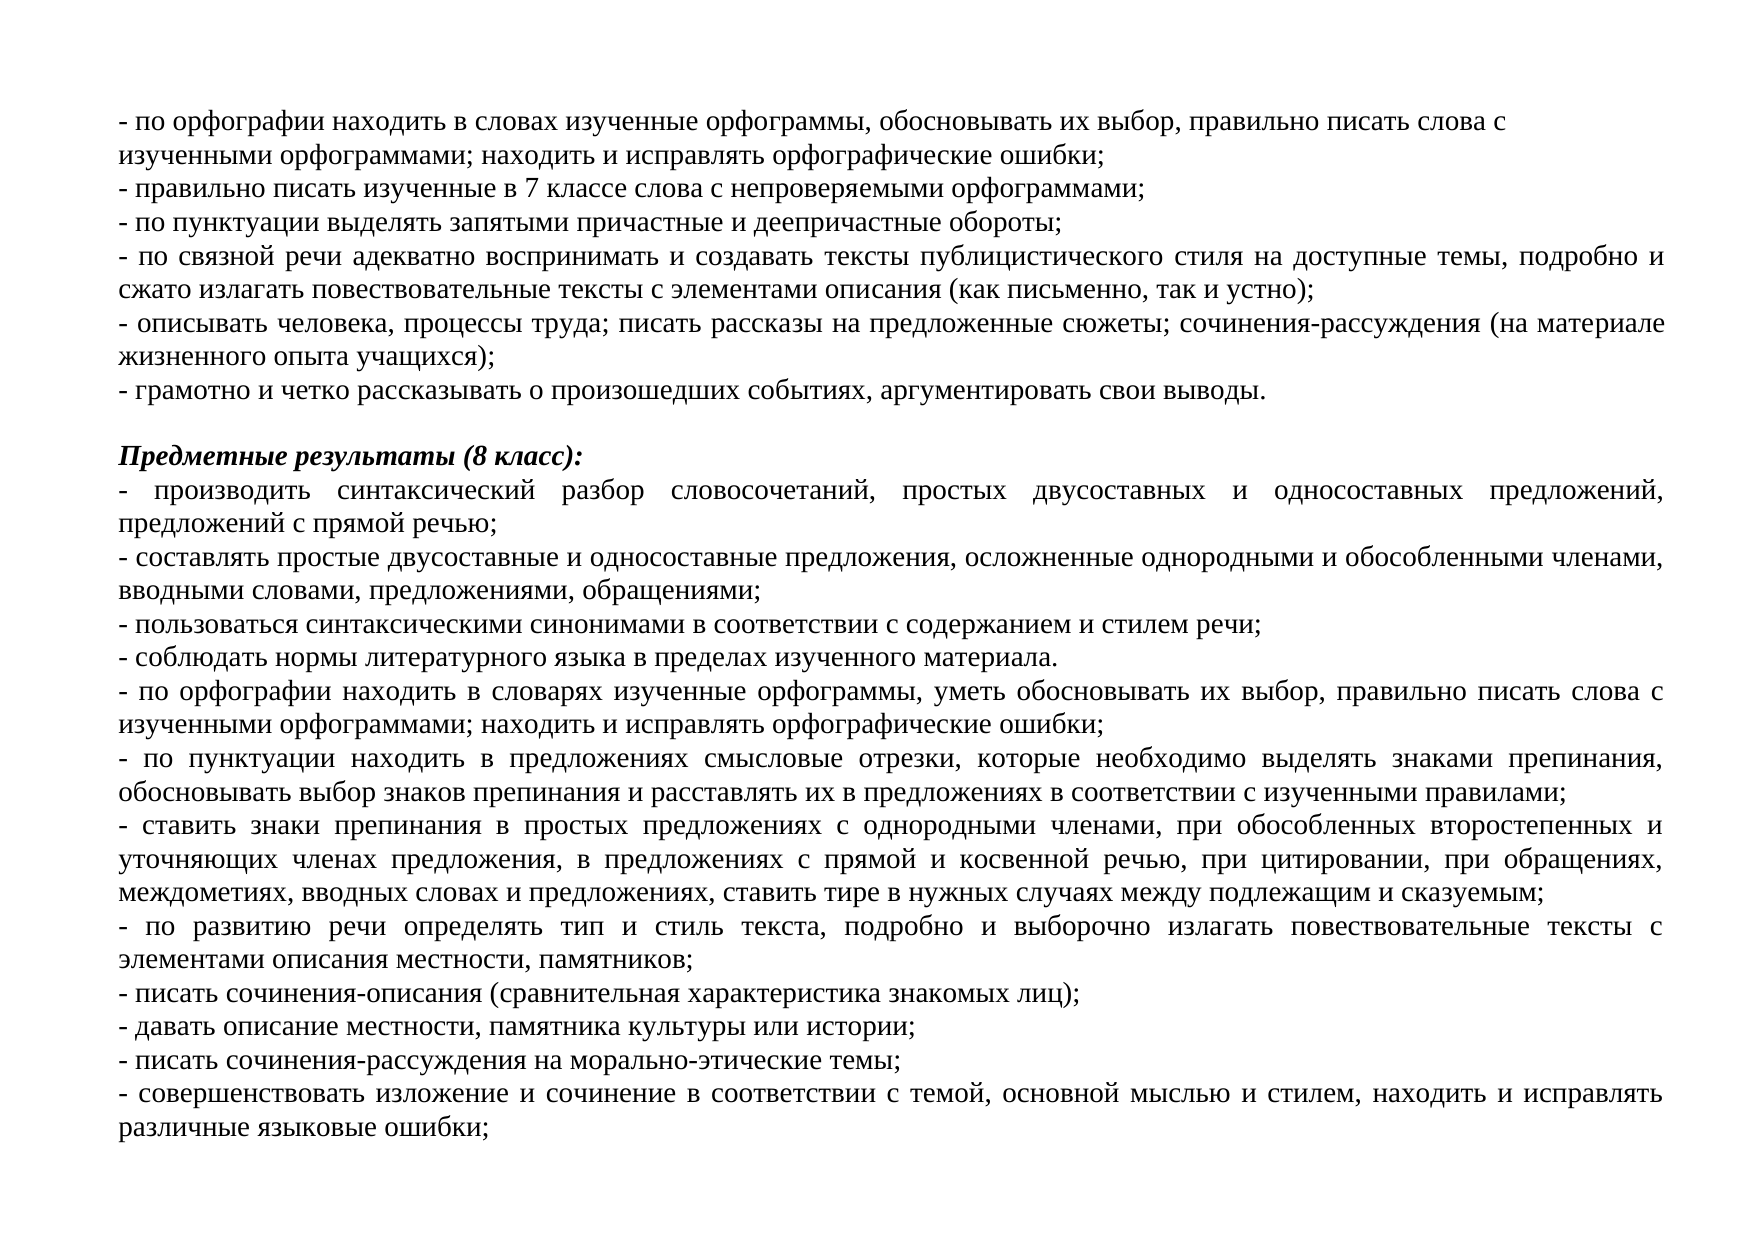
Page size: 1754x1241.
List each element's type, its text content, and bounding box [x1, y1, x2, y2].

text - по развитию речи определять тип и стиль текста, подробно и выборочно излагать повествовательные тексты с элементами описания местности, памятников; [118, 908, 1665, 975]
text - совершенствовать изложение и сочинение в соответствии с темой, основной мыслью и стилем, находить и исправлять различные языковые ошибки; [118, 1076, 1665, 1143]
text - описывать человека, процессы труда; писать рассказы на предложенные сюжеты; сочинения-рассуждения (на материале жизненного опыта учащихся); [118, 305, 1665, 372]
text - по пунктуации выделять запятыми причастные и деепричастные обороты; [118, 204, 1665, 238]
text - по пунктуации находить в предложениях смысловые отрезки, которые необходимо выделять знаками препинания, обосновывать выбор знаков препинания и расставлять их в предложениях в соответствии с изученными правилами; [118, 740, 1665, 807]
text - писать сочинения-рассуждения на морально-этические темы; [118, 1042, 1665, 1076]
text Предметные результаты (8 класс): [118, 438, 1665, 472]
text изученными орфограммами; находить и исправлять орфографические ошибки; [118, 137, 1665, 171]
text - грамотно и четко рассказывать о произошедших событиях, аргументировать свои выводы. [118, 372, 1665, 405]
text - производить синтаксический разбор словосочетаний, простых двусоставных и односоставных предложений, предложений с прямой речью; [118, 472, 1665, 539]
text - писать сочинения-описания (сравнительная характеристика знакомых лиц); [118, 975, 1665, 1008]
text - по орфографии находить в словах изученные орфограммы, обосновывать их выбор, правильно писать слова с [118, 103, 1665, 137]
text - ставить знаки препинания в простых предложениях с однородными членами, при обособленных второстепенных и уточняющих членах предложения, в предложениях с прямой и косвенной речью, при цитировании, при обращениях, междометиях, вводных словах и предложениях, ставить тире в нужных случаях между подлежащим и сказуемым; [118, 807, 1665, 908]
text - по орфографии находить в словарях изученные орфограммы, уметь обосновывать их выбор, правильно писать слова с изученными орфограммами; находить и исправлять орфографические ошибки; [118, 673, 1665, 740]
text - по связной речи адекватно воспринимать и создавать тексты публицистического стиля на доступные темы, подробно и сжато излагать повествовательные тексты с элементами описания (как письменно, так и устно); [118, 238, 1665, 305]
text - соблюдать нормы литературного языка в пределах изученного материала. [118, 639, 1665, 673]
text - составлять простые двусоставные и односоставные предложения, осложненные однородными и обособленными членами, вводными словами, предложениями, обращениями; [118, 539, 1665, 606]
text - давать описание местности, памятника культуры или истории; [118, 1008, 1665, 1042]
text - правильно писать изученные в 7 классе слова с непроверяемыми орфограммами; [118, 171, 1665, 204]
text - пользоваться синтаксическими синонимами в соответствии с содержанием и стилем речи; [118, 606, 1665, 639]
